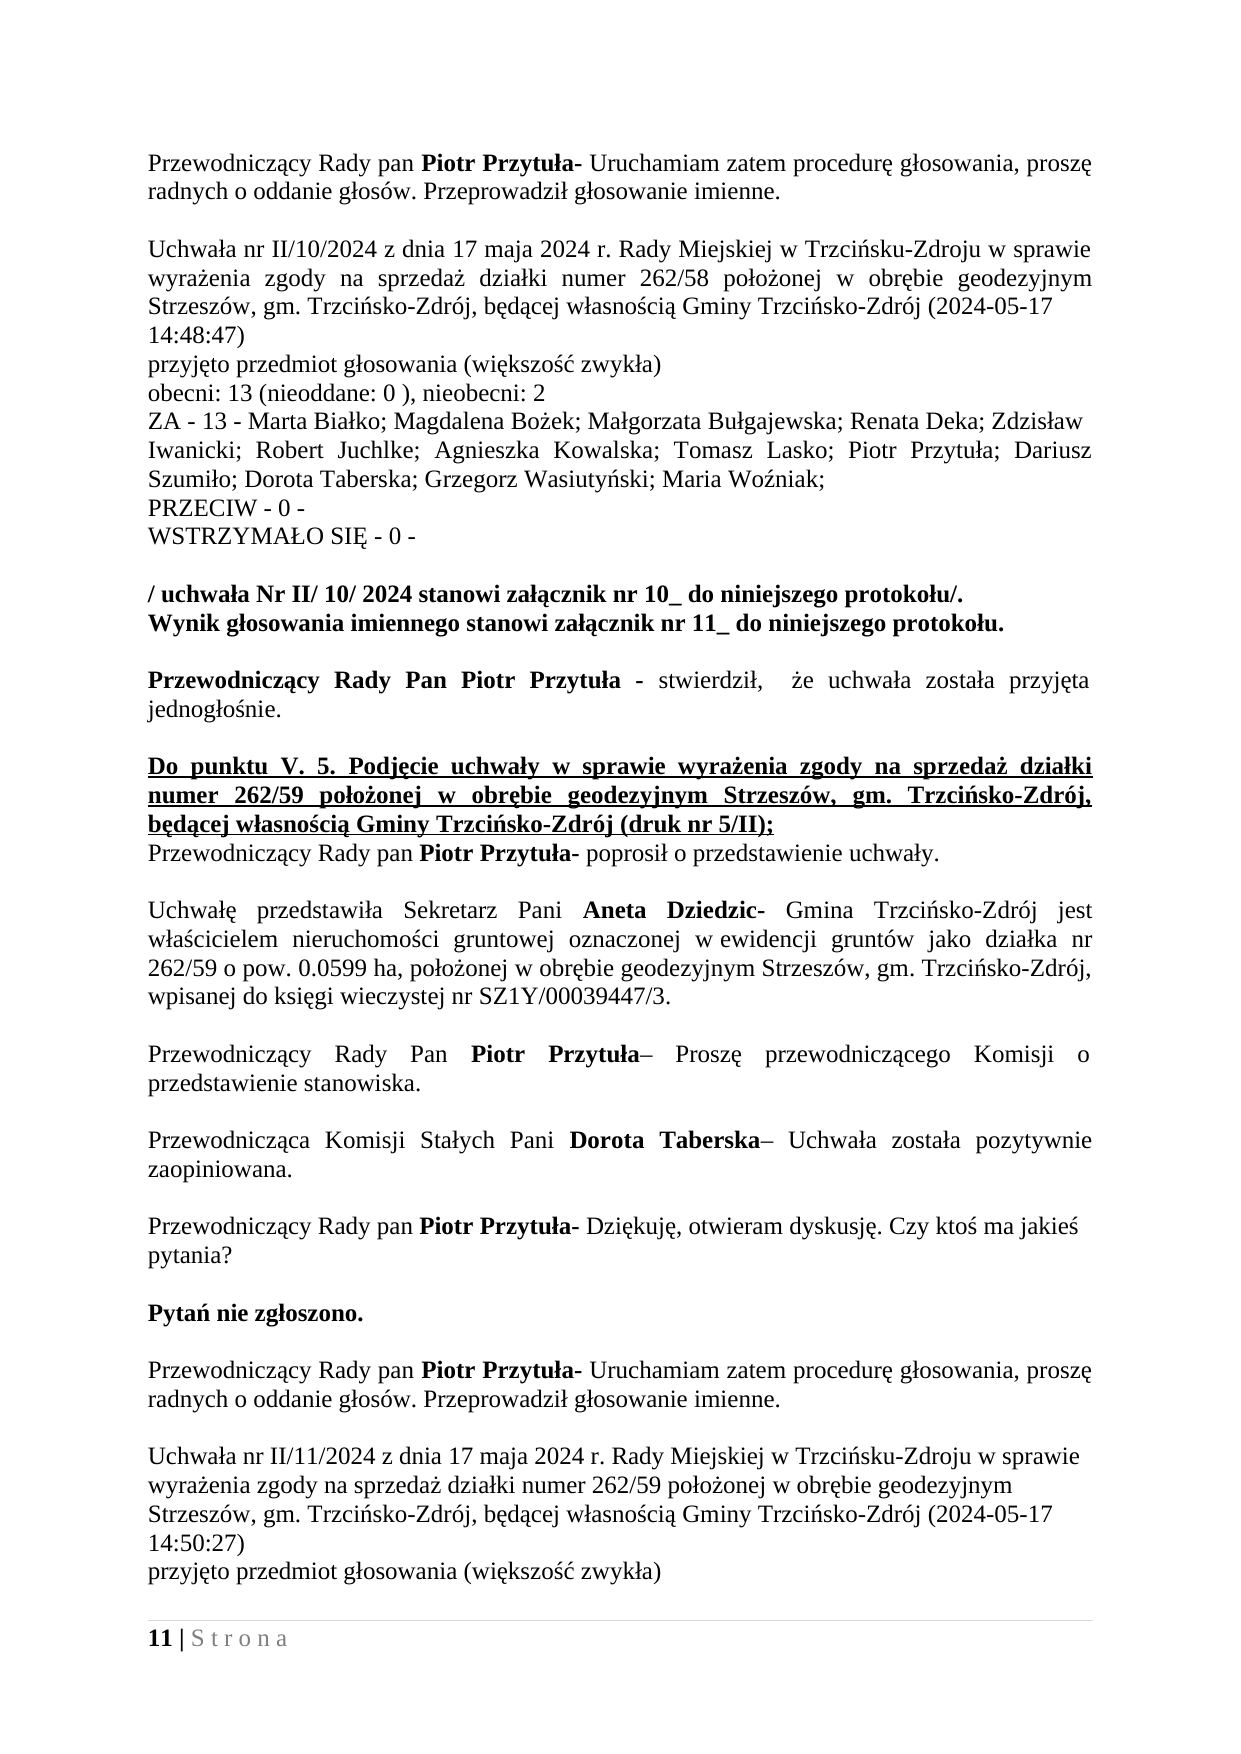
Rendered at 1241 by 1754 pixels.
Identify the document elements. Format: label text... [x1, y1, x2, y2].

text Przewodnicząca Komisji Stałych Pani Dorota Taberska– Uchwała została pozytywnie zaopiniowana. [148, 1125, 1093, 1183]
text Pytań nie zgłoszono. [148, 1298, 1093, 1326]
text obecni: 13 (nieoddane: 0 ), nieobecni: 2 [148, 378, 1093, 406]
text wyrażenia zgody na sprzedaż działki numer 262/59 położonej w obrębie geodezyjnym [148, 1470, 1093, 1499]
text 14:48:47) [148, 320, 1093, 349]
text przyjęto przedmiot głosowania (większość zwykła) [148, 349, 1093, 378]
text Przewodniczący Rady pan Piotr Przytuła- Uruchamiam zatem procedurę głosowania, proszę radnych o oddanie głosów. Przeprowadził głosowanie imienne. [148, 148, 1093, 205]
text Przewodniczący Rady Pan Piotr Przytuła– Proszę przewodniczącego Komisji o przedstawienie stanowiska. [148, 1039, 1090, 1096]
text Do punktu V. 5. Podjęcie uchwały w sprawie wyrażenia zgody na sprzedaż działki numer 262/59 położonej w obrębie geodezyjnym Strzeszów, gm. Trzcińsko-Zdrój, będącej własnością Gminy Trzcińsko-Zdrój (druk nr 5/II); [148, 778, 1093, 838]
text Przewodniczący Rady Pan Piotr Przytuła - stwierdził, że uchwała została przyjęta jednogłośnie. [148, 665, 1090, 723]
text Uchwałę przedstawiła Sekretarz Pani Aneta Dziedzic- Gmina Trzcińsko-Zdrój jest właścicielem nieruchomości gruntowej oznaczonej w ewidencji gruntów jako działka nr 262/59 o pow. 0.0599 ha, położonej w obrębie geodezyjnym Strzeszów, gm. Trzcińsko-Zdrój, wpisanej do księgi wieczystej nr SZ1Y/00039447/3. [148, 895, 1093, 1010]
text PRZECIW - 0 - [148, 493, 1093, 521]
text przyjęto przedmiot głosowania (większość zwykła) [148, 1556, 1093, 1585]
text Iwanicki; Robert Juchlke; Agnieszka Kowalska; Tomasz Lasko; Piotr Przytuła; Dariusz Szumiło; Dorota Taberska; Grzegorz Wasiutyński; Maria Woźniak; [148, 435, 1093, 493]
text Przewodniczący Rady pan Piotr Przytuła- Dziękuję, otwieram dyskusję. Czy ktoś ma jakieś pytania? [148, 1211, 1093, 1269]
text WSTRZYMAŁO SIĘ - 0 - [148, 521, 1093, 550]
text / uchwała Nr II/ 10/ 2024 stanowi załącznik nr 10_ do niniejszego protokołu/. [148, 579, 1090, 608]
text 14:50:27) [148, 1528, 1093, 1556]
text Strzeszów, gm. Trzcińsko-Zdrój, będącej własnością Gminy Trzcińsko-Zdrój (2024-05-17 [148, 1499, 1093, 1528]
text Do punktu V. 5. Podjęcie uchwały w sprawie wyrażenia zgody na sprzedaż działki numer 262/59 położonej w obrębie geodezyjnym Strzeszów, gm. Trzcińsko-Zdrój, będącej własnością Gminy Trzcińsko-Zdrój (druk nr 5/II); [148, 751, 1093, 776]
text Przewodniczący Rady pan Piotr Przytuła- poprosił o przedstawienie uchwały. [148, 838, 1090, 866]
text Uchwała nr II/11/2024 z dnia 17 maja 2024 r. Rady Miejskiej w Trzcińsku-Zdroju w sprawie [148, 1441, 1093, 1470]
text Wynik głosowania imiennego stanowi załącznik nr 11_ do niniejszego protokołu. [148, 608, 1085, 636]
text Uchwała nr II/10/2024 z dnia 17 maja 2024 r. Rady Miejskiej w Trzcińsku-Zdroju w sprawie wyrażenia zgody na sprzedaż działki numer 262/58 położonej w obrębie geodezyjnym Strzeszów, gm. Trzcińsko-Zdrój, będącej własnością Gminy Trzcińsko-Zdrój (2024-05-17 [148, 234, 1093, 320]
text ZA - 13 - Marta Białko; Magdalena Bożek; Małgorzata Bułgajewska; Renata Deka; Zdzisław [148, 406, 1093, 435]
text Przewodniczący Rady pan Piotr Przytuła- Uruchamiam zatem procedurę głosowania, proszę radnych o oddanie głosów. Przeprowadził głosowanie imienne. [148, 1355, 1093, 1413]
